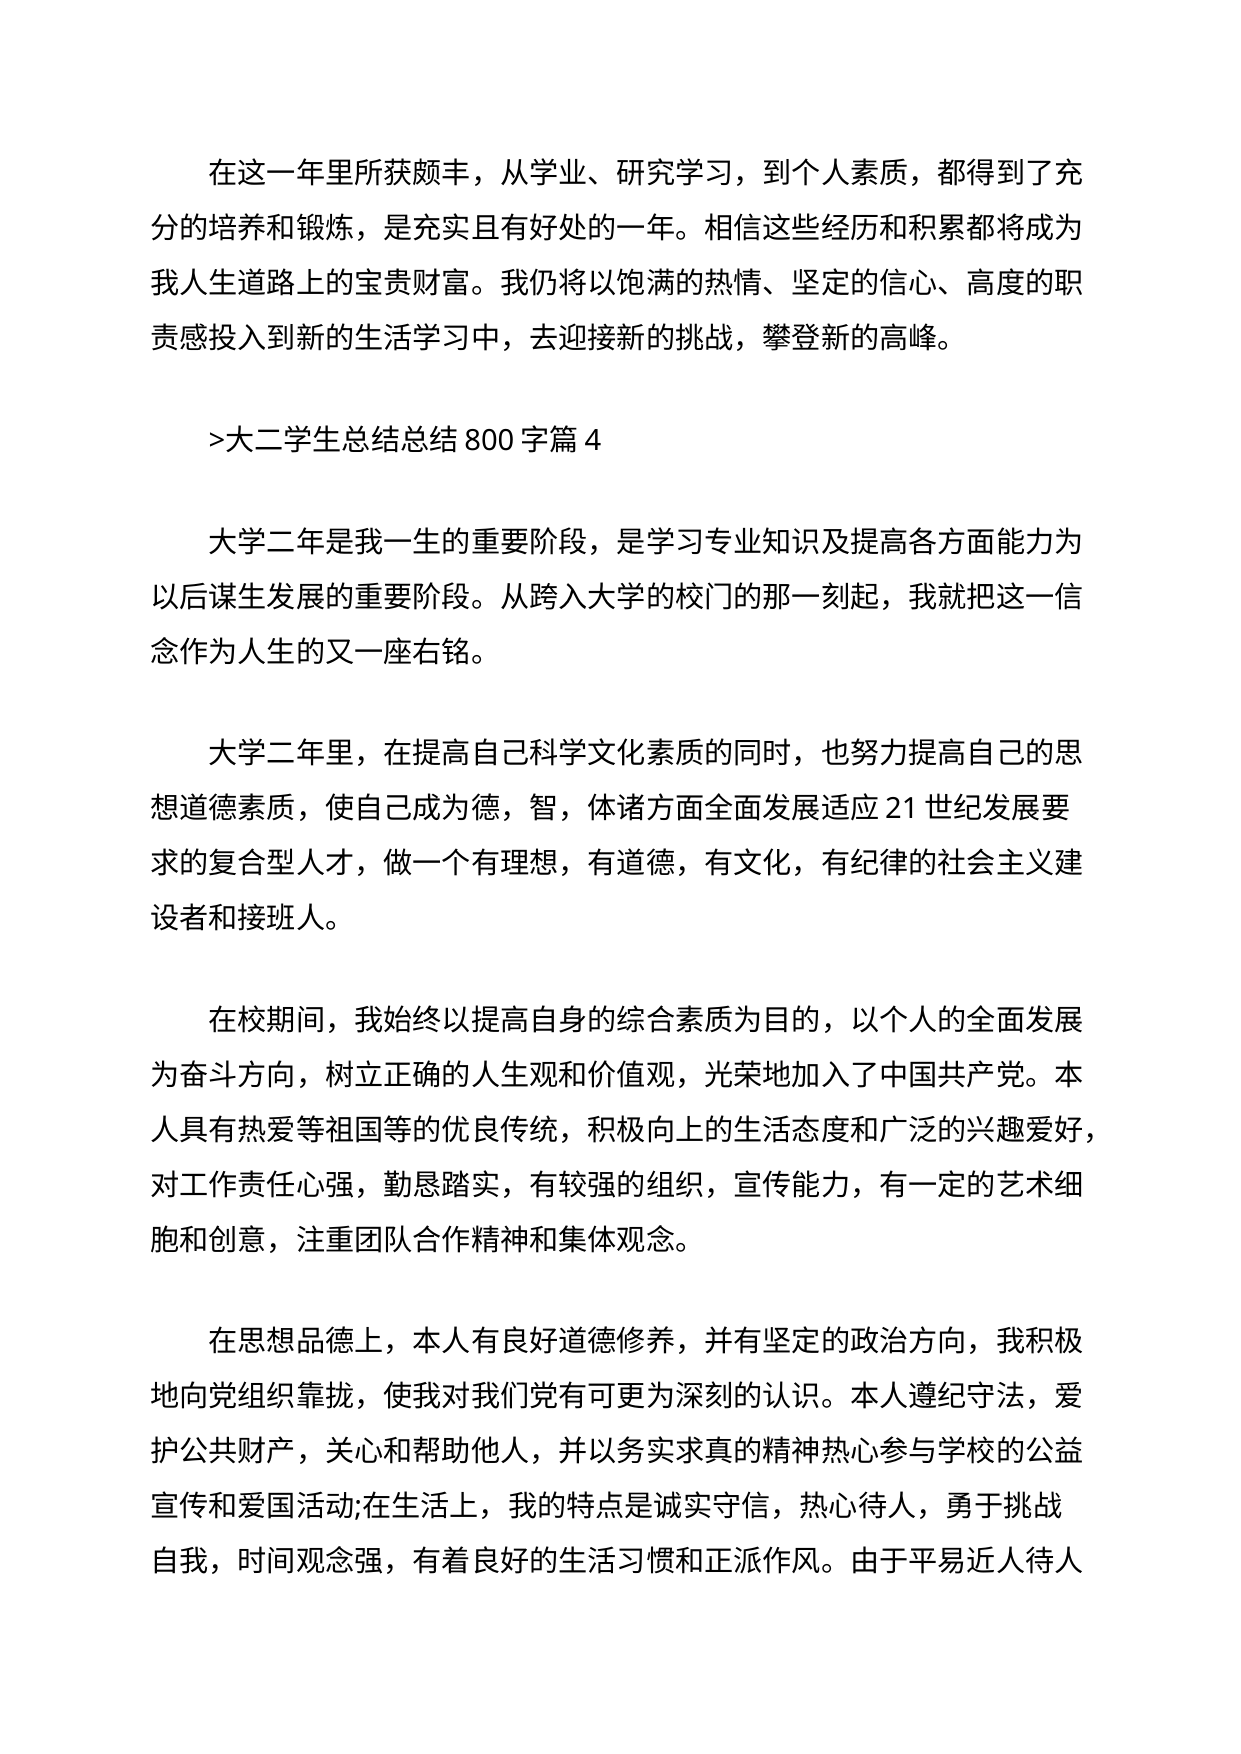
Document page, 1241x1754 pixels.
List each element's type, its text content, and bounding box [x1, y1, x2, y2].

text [150, 1318, 1090, 1580]
text 大学二年里，在提高自己科学文化素质的同时，也努力提高自己的思想道德素质，使自己成为德，智，体诸方面全面发展适应21世纪发展要求的复合型人才，做一个有理想，有道德，有文化，有纪律的社会主义建设者和接班人。 [150, 730, 1090, 937]
text 在这一年里所获颇丰，从学业、研究学习，到个人素质，都得到了充分的培养和锻炼，是充实且有好处的一年。相信这些经历和积累都将成为我人生道路上的宝贵财富。我仍将以饱满的热情、坚定的信心、高度的职责感投入到新的生活学习中，去迎接新的挑战，攀登新的高峰。 [150, 150, 1090, 357]
text 在校期间，我始终以提高自身的综合素质为目的，以个人的全面发展为奋斗方向，树立正确的人生观和价值观，光荣地加入了中国共产党。本人具有热爱等祖国等的优良传统，积极向上的生活态度和广泛的兴趣爱好，对工作责任心强，勤恳踏实，有较强的组织，宣传能力，有一定的艺术细胞和创意，注重团队合作精神和集体观念。 [150, 997, 1090, 1258]
text 大学二年是我一生的重要阶段，是学习专业知识及提高各方面能力为以后谋生发展的重要阶段。从跨入大学的校门的那一刻起，我就把这一信念作为人生的又一座右铭。 [150, 518, 1090, 671]
text >大二学生总结总结800字篇4 [150, 416, 1090, 459]
